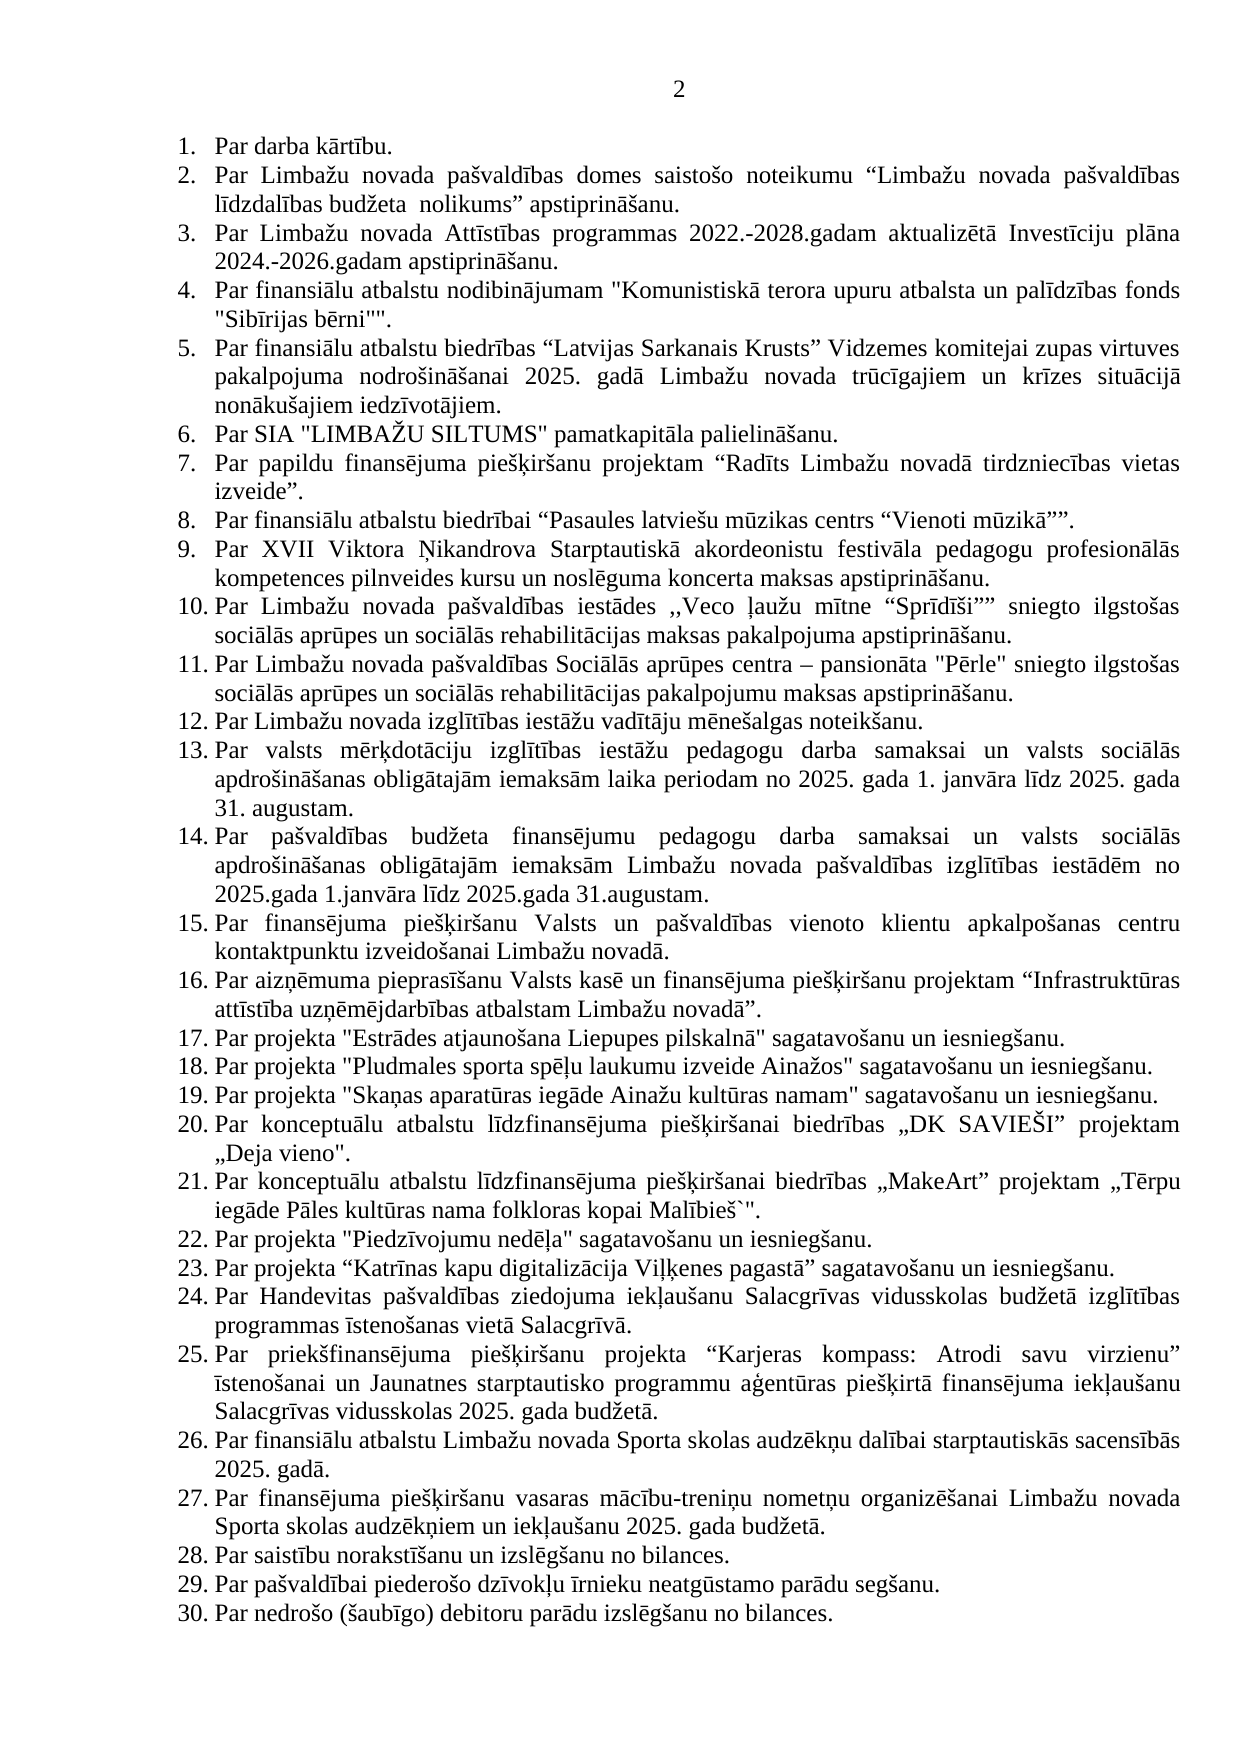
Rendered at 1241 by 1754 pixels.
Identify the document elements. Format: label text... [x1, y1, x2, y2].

list Par SIA "LIMBAŽU SILTUMS" pamatkapitāla palielināšanu. [177, 419, 1181, 448]
list Par priekšfinansējuma piešķiršanu projekta “Karjeras kompass: Atrodi savu virzienu” īstenošanai un Jaunatnes starptautisko programmu aģentūras piešķirtā finansējuma iekļaušanu Salacgrīvas vidusskolas 2025. gada budžetā. [177, 1339, 1181, 1425]
list Par finansējuma piešķiršanu Valsts un pašvaldības vienoto klientu apkalpošanas centru kontaktpunktu izveidošanai Limbažu novadā. [177, 908, 1181, 965]
list Par valsts mērķdotāciju izglītības iestāžu pedagogu darba samaksai un valsts sociālās apdrošināšanas obligātajām iemaksām laika periodam no 2025. gada 1. janvāra līdz 2025. gada 31. augustam. [177, 735, 1181, 821]
list Par finansiālu atbalstu biedrībai “Pasaules latviešu mūzikas centrs “Vienoti mūzikā””. [177, 505, 1181, 534]
list Par pašvaldībai piederošo dzīvokļu īrnieku neatgūstamo parādu segšanu. [177, 1569, 1181, 1598]
list Par nedrošo (šaubīgo) debitoru parādu izslēgšanu no bilances. [177, 1598, 1181, 1626]
list Par projekta "Pludmales sporta spēļu laukumu izveide Ainažos" sagatavošanu un iesniegšanu. [177, 1051, 1181, 1080]
list Par saistību norakstīšanu un izslēgšanu no bilances. [177, 1540, 1181, 1569]
list Par finansiālu atbalstu nodibinājumam "Komunistiskā terora upuru atbalsta un palīdzības fonds "Sibīrijas bērni"". [177, 275, 1181, 333]
list Par Handevitas pašvaldības ziedojuma iekļaušanu Salacgrīvas vidusskolas budžetā izglītības programmas īstenošanas vietā Salacgrīvā. [177, 1281, 1181, 1339]
list Par finansējuma piešķiršanu vasaras mācību-treniņu nometņu organizēšanai Limbažu novada Sporta skolas audzēkņiem un iekļaušanu 2025. gada budžetā. [177, 1483, 1181, 1540]
list Par finansiālu atbalstu Limbažu novada Sporta skolas audzēkņu dalībai starptautiskās sacensībās 2025. gadā. [177, 1425, 1181, 1483]
list Par aizņēmuma pieprasīšanu Valsts kasē un finansējuma piešķiršanu projektam “Infrastruktūras attīstība uzņēmējdarbības atbalstam Limbažu novadā”. [177, 965, 1181, 1023]
list Par projekta "Piedzīvojumu nedēļa" sagatavošanu un iesniegšanu. [177, 1224, 1181, 1253]
list Par Limbažu novada izglītības iestāžu vadītāju mēnešalgas noteikšanu. [177, 706, 1181, 735]
list Par projekta "Skaņas aparatūras iegāde Ainažu kultūras namam" sagatavošanu un iesniegšanu. [177, 1080, 1181, 1109]
list Par pašvaldības budžeta finansējumu pedagogu darba samaksai un valsts sociālās apdrošināšanas obligātajām iemaksām Limbažu novada pašvaldības izglītības iestādēm no 2025.gada 1.janvāra līdz 2025.gada 31.augustam. [177, 821, 1181, 908]
list Par Limbažu novada pašvaldības Sociālās aprūpes centra – pansionāta "Pērle" sniegto ilgstošas sociālās aprūpes un sociālās rehabilitācijas pakalpojumu maksas apstiprināšanu. [177, 649, 1181, 706]
list Par finansiālu atbalstu biedrības “Latvijas Sarkanais Krusts” Vidzemes komitejai zupas virtuves pakalpojuma nodrošināšanai 2025. gadā Limbažu novada trūcīgajiem un krīzes situācijā nonākušajiem iedzīvotājiem. [177, 333, 1181, 419]
list Par konceptuālu atbalstu līdzfinansējuma piešķiršanai biedrības „DK SAVIEŠI” projektam „Deja vieno". [177, 1109, 1181, 1166]
list Par Limbažu novada pašvaldības iestādes ,,Veco ļaužu mītne “Sprīdīši”” sniegto ilgstošas sociālās aprūpes un sociālās rehabilitācijas maksas pakalpojuma apstiprināšanu. [177, 591, 1181, 649]
list Par XVII Viktora Ņikandrova Starptautiskā akordeonistu festivāla pedagogu profesionālās kompetences pilnveides kursu un noslēguma koncerta maksas apstiprināšanu. [177, 534, 1181, 591]
list Par konceptuālu atbalstu līdzfinansējuma piešķiršanai biedrības „MakeArt” projektam „Tērpu iegāde Pāles kultūras nama folkloras kopai Malībieš`". [177, 1166, 1181, 1224]
list Par Limbažu novada pašvaldības domes saistošo noteikumu “Limbažu novada pašvaldības līdzdalības budžeta nolikums” apstiprināšanu. [177, 160, 1181, 218]
list Par projekta "Estrādes atjaunošana Liepupes pilskalnā" sagatavošanu un iesniegšanu. [177, 1023, 1181, 1051]
list Par Limbažu novada Attīstības programmas 2022.-2028.gadam aktualizētā Investīciju plāna 2024.-2026.gadam apstiprināšanu. [177, 218, 1181, 275]
list Par projekta “Katrīnas kapu digitalizācija Viļķenes pagastā” sagatavošanu un iesniegšanu. [177, 1253, 1181, 1281]
list Par darba kārtību. [177, 131, 1181, 160]
list Par papildu finansējuma piešķiršanu projektam “Radīts Limbažu novadā tirdzniecības vietas izveide”. [177, 448, 1181, 505]
